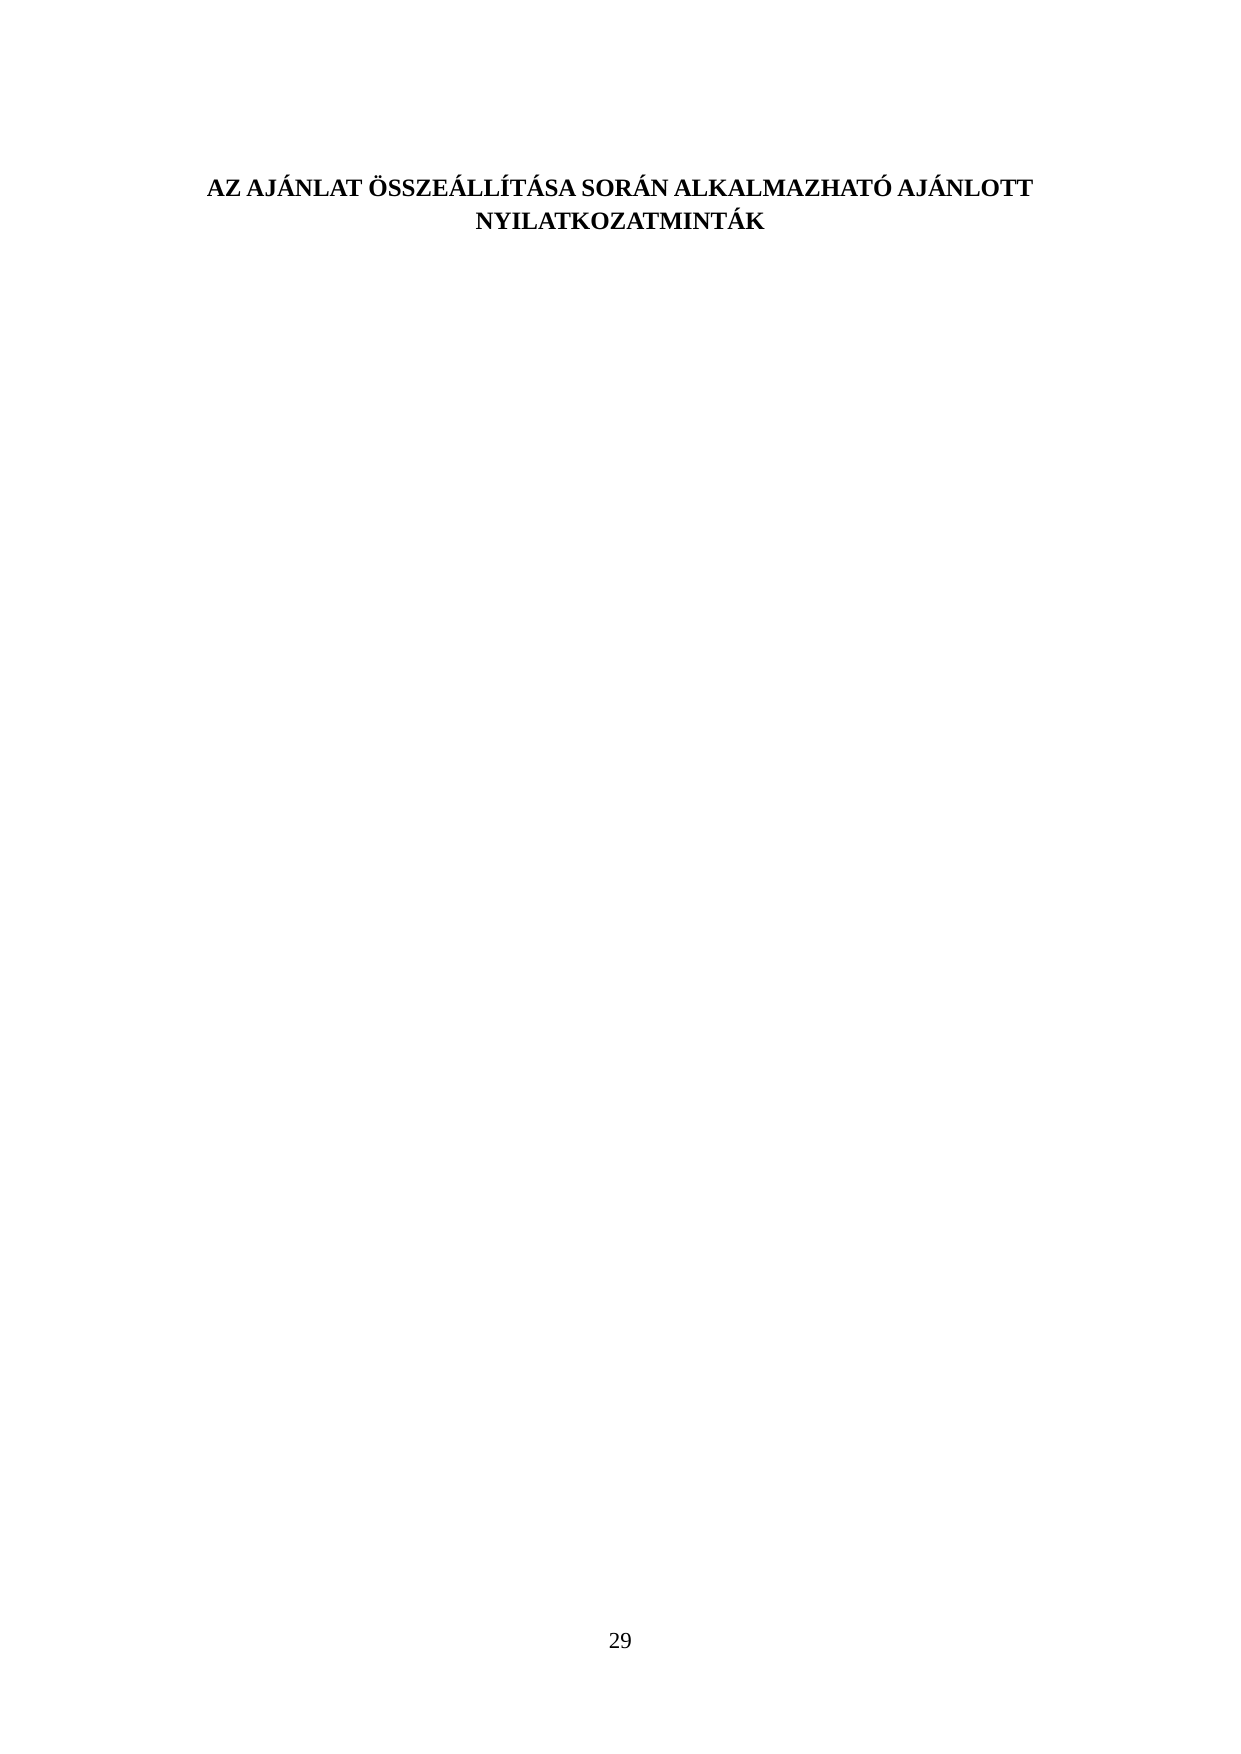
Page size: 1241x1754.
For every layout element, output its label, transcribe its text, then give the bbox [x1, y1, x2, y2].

subtitle Az ajánlat összeállítása során alkalmazható ajánlott nyilatkozatminták [148, 173, 1092, 234]
